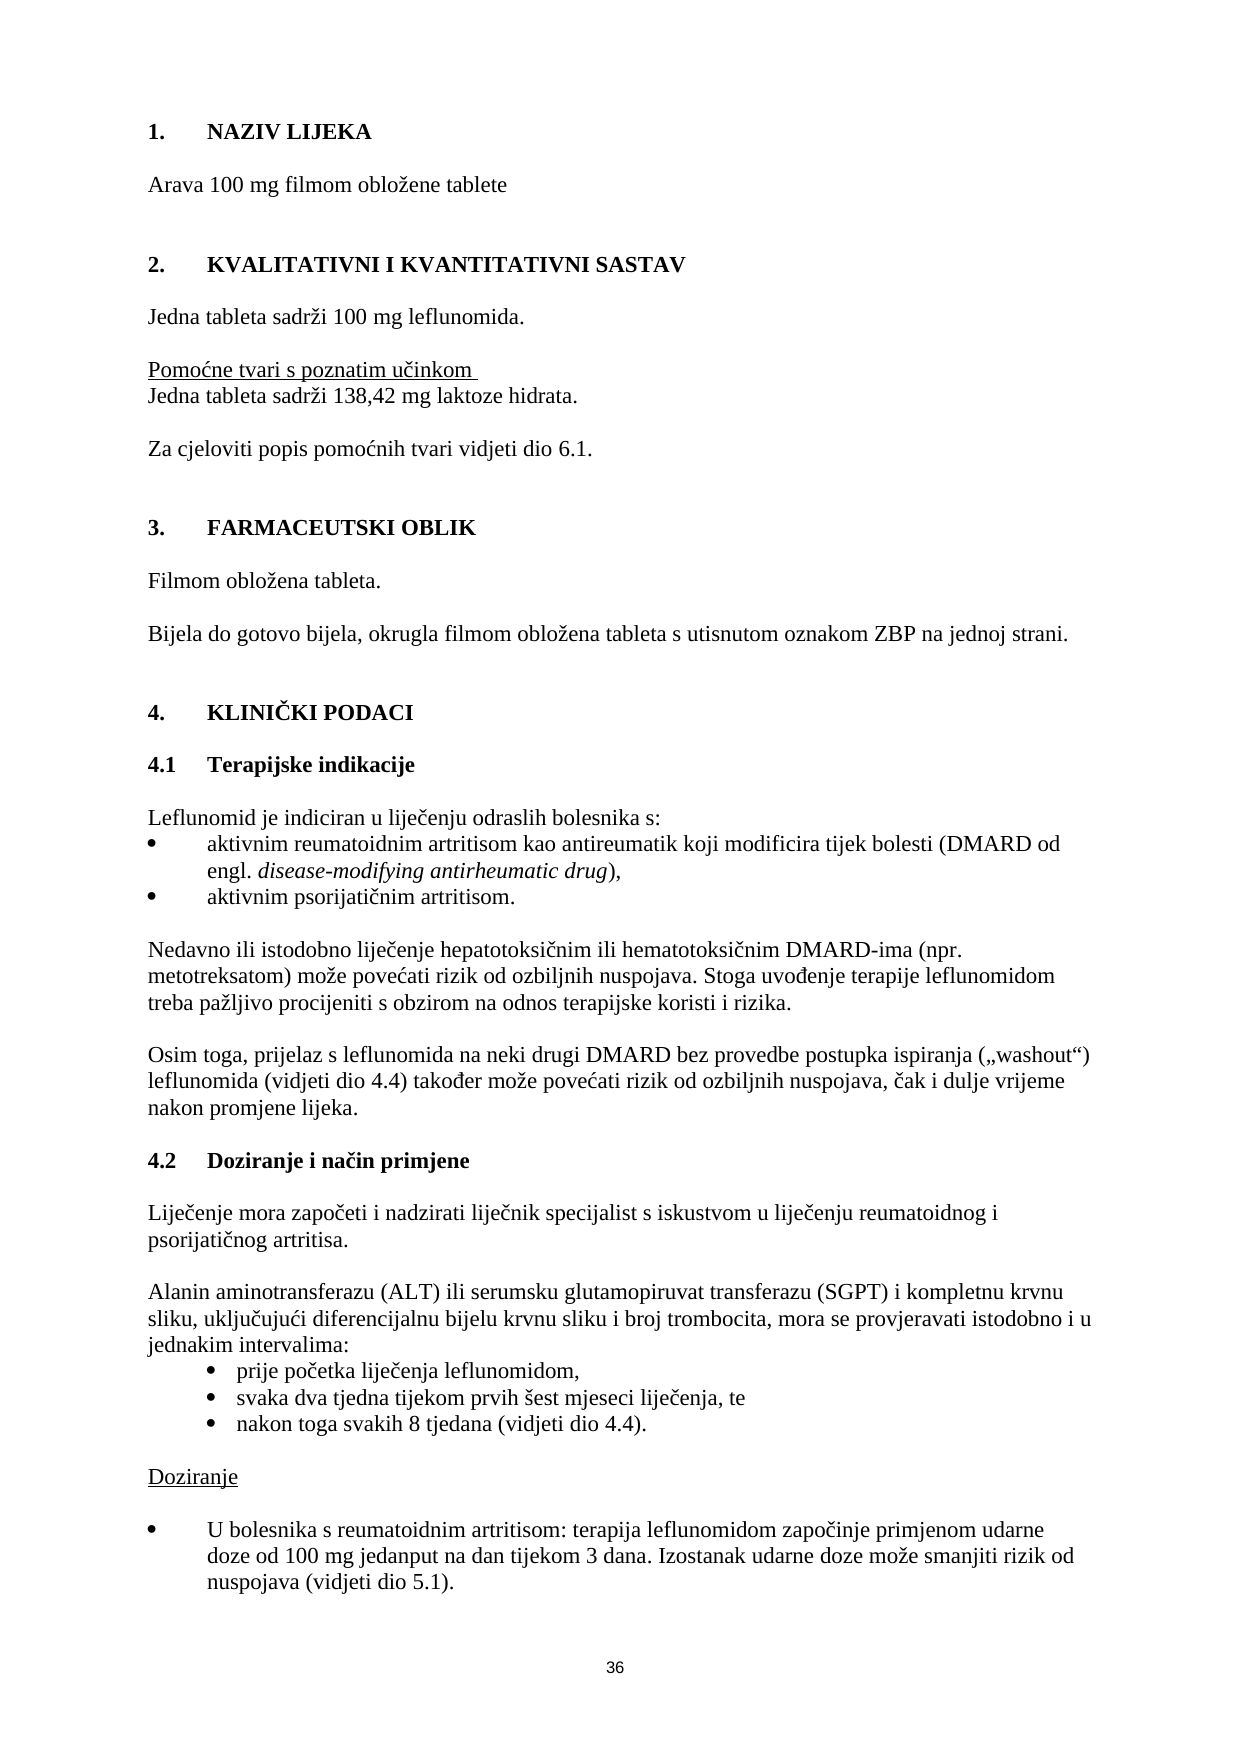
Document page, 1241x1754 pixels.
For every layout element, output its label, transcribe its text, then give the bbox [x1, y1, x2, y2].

list aktivnim psorijatičnim artritisom. [148, 883, 1092, 909]
text 3. FARMACEUTSKI OBLIK [148, 514, 1092, 541]
text Alanin aminotransferazu (ALT) ili serumsku glutamopiruvat transferazu (SGPT) i kompletnu krvnu sliku, uključujući diferencijalnu bijelu krvnu sliku i broj trombocita, mora se provjeravati istodobno i u jednakim intervalima: [148, 1278, 1092, 1357]
text 4.1 Terapijske indikacije [148, 751, 1092, 778]
text Bijela do gotovo bijela, okrugla filmom obložena tableta s utisnutom oznakom ZBP na jednoj strani. [148, 619, 1092, 646]
list svaka dva tjedna tijekom prvih šest mjeseci liječenja, te [207, 1384, 1092, 1410]
text Pomoćne tvari s poznatim učinkom [148, 356, 1092, 382]
text Filmom obložena tableta. [148, 567, 1092, 593]
list aktivnim reumatoidnim artritisom kao antireumatik koji modificira tijek bolesti (DMARD od engl. disease-modifying antirheumatic drug), [148, 830, 1092, 883]
text Osim toga, prijelaz s leflunomida na neki drugi DMARD bez provedbe postupka ispiranja („washout“) leflunomida (vidjeti dio 4.4) također može povećati rizik od ozbiljnih nuspojava, čak i dulje vrijeme nakon promjene lijeka. [148, 1041, 1092, 1120]
text Jedna tableta sadrži 138,42 mg laktoze hidrata. [148, 382, 1092, 409]
text Doziranje [148, 1463, 1092, 1489]
text Liječenje mora započeti i nadzirati liječnik specijalist s iskustvom u liječenju reumatoidnog i psorijatičnog artritisa. [148, 1199, 1092, 1252]
text 4. KLINIČKI PODACI [148, 699, 1092, 725]
text Arava 100 mg filmom obložene tablete [148, 172, 1092, 198]
list nakon toga svakih 8 tjedana (vidjeti dio 4.4). [207, 1410, 1092, 1437]
text Za cjeloviti popis pomoćnih tvari vidjeti dio 6.1. [148, 435, 1092, 461]
text Jedna tableta sadrži 100 mg leflunomida. [148, 303, 1092, 330]
text 1. NAZIV LIJEKA [148, 118, 1092, 145]
list prije početka liječenja leflunomidom, [207, 1357, 1092, 1384]
text Nedavno ili istodobno liječenje hepatotoksičnim ili hematotoksičnim DMARD-ima (npr. metotreksatom) može povećati rizik od ozbiljnih nuspojava. Stoga uvođenje terapije leflunomidom treba pažljivo procijeniti s obzirom na odnos terapijske koristi i rizika. [148, 936, 1092, 1015]
text 4.2 Doziranje i način primjene [148, 1147, 1092, 1173]
text 2. KVALITATIVNI I KVANTITATIVNI SASTAV [148, 251, 1092, 277]
list U bolesnika s reumatoidnim artritisom: terapija leflunomidom započinje primjenom udarne doze od 100 mg jedanput na dan tijekom 3 dana. Izostanak udarne doze može smanjiti rizik od nuspojava (vidjeti dio 5.1). [148, 1516, 1092, 1595]
text Leflunomid je indiciran u liječenju odraslih bolesnika s: [148, 804, 1092, 830]
